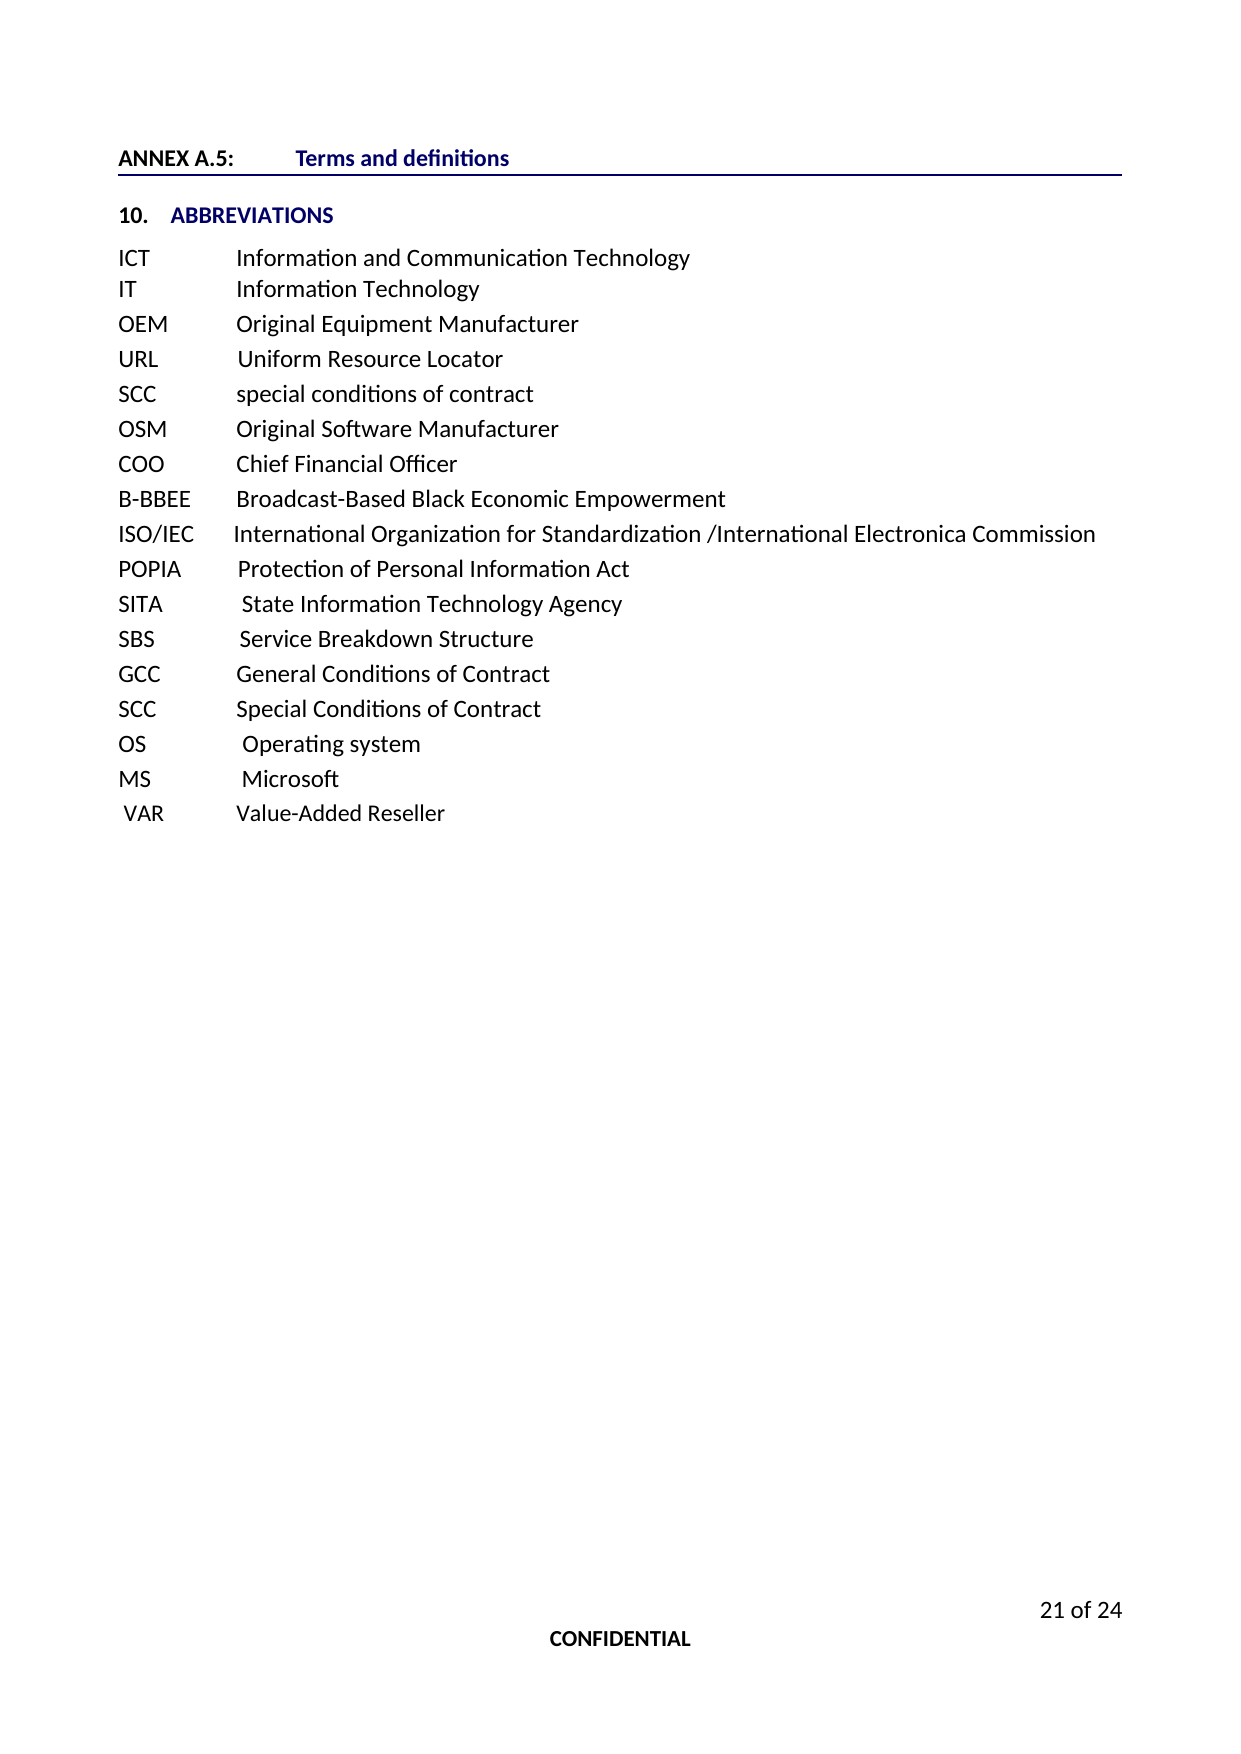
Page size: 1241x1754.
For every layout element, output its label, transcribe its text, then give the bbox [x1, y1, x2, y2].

text GCC General Conditions of Contract [118, 658, 1122, 688]
text VAR Value-Added Reseller [118, 798, 1122, 827]
text SCC Special Conditions of Contract [118, 693, 1122, 723]
text POPIA Protection of Personal Information Act [118, 553, 1122, 583]
text MS Microsoft [118, 763, 1122, 793]
text ICT Information and Communication Technology [118, 242, 1122, 273]
text OEM Original Equipment Manufacturer [118, 308, 1122, 338]
text B-BBEE Broadcast-Based Black Economic Empowerment [118, 483, 1122, 513]
subtitle ABBREVIATIONS [118, 201, 1122, 230]
text SCC special conditions of contract [118, 378, 1122, 408]
text URL Uniform Resource Locator [118, 343, 1122, 373]
text ISO/IEC International Organization for Standardization /International Electronica Commission [118, 518, 1122, 548]
text OS Operating system [118, 728, 1122, 758]
text COO Chief Financial Officer [118, 448, 1122, 478]
text SBS Service Breakdown Structure [118, 623, 1122, 653]
text IT Information Technology [118, 273, 1122, 303]
text SITA State Information Technology Agency [118, 588, 1122, 618]
text Terms and definitions [118, 143, 1122, 174]
text OSM Original Software Manufacturer [118, 413, 1122, 443]
